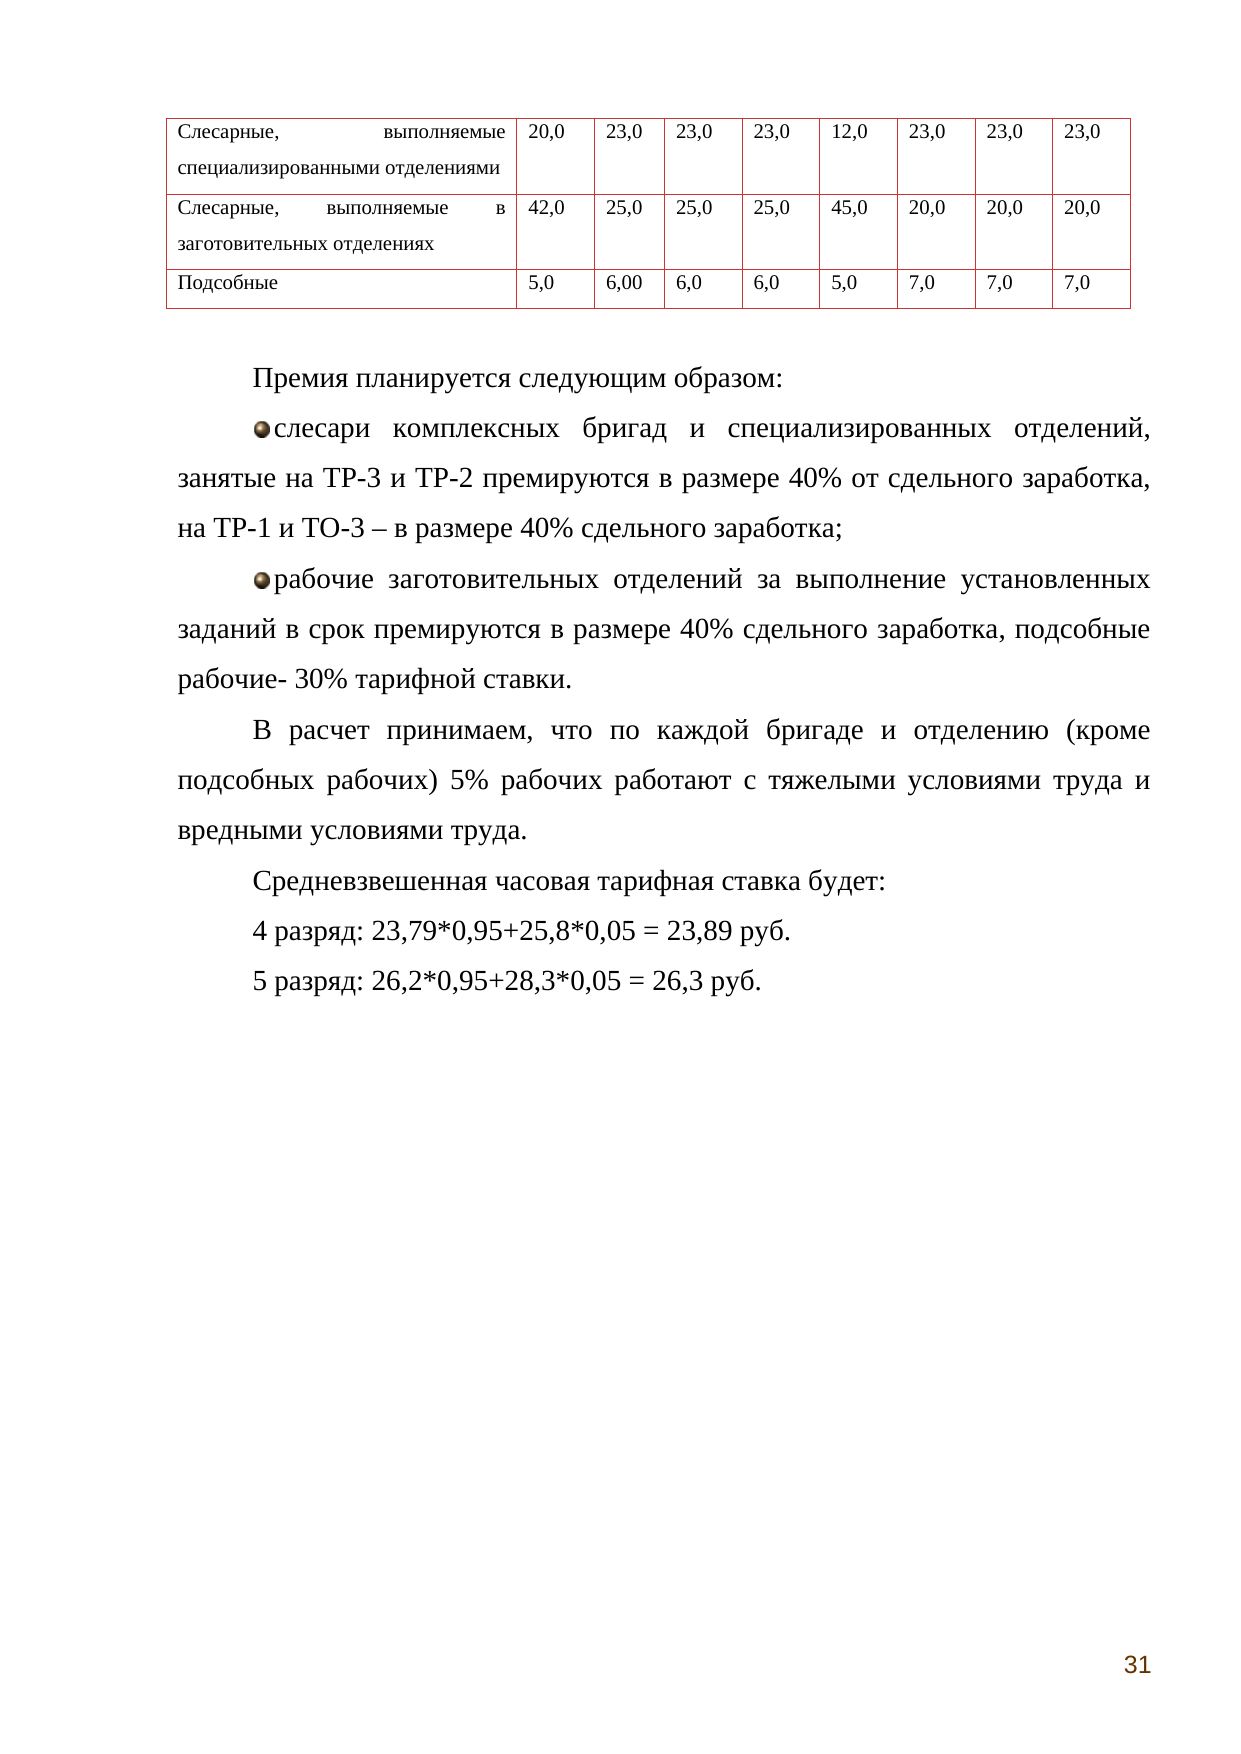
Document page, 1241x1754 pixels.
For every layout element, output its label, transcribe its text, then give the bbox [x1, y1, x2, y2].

text Средневзвешенная часовая тарифная ставка будет: [177, 863, 1152, 896]
table_cell Слесарные, выполняемые специализированными отделениями [167, 119, 516, 193]
table_cell 6,0 [743, 270, 819, 308]
list слесари комплексных бригад и специализированных отделений, занятые на ТР-3 и ТР-2 премируются в размере 40% от сдельного заработка, на ТР-1 и ТО-3 – в размере 40% сдельного заработка; [177, 410, 1152, 544]
text 5 разряд: 26,2*0,95+28,3*0,05 = 26,3 руб. [177, 963, 1152, 997]
table_cell 25,0 [665, 195, 742, 269]
table_cell 20,0 [898, 195, 975, 269]
picture [253, 571, 270, 589]
table_cell 20,0 [976, 195, 1052, 269]
table_cell 42,0 [517, 195, 594, 269]
table_cell 20,0 [517, 119, 594, 193]
table_cell 7,0 [976, 270, 1052, 308]
table_cell Подсобные [167, 270, 516, 308]
table_cell 5,0 [517, 270, 594, 308]
table_cell 6,0 [665, 270, 742, 308]
table_cell 23,0 [665, 119, 742, 193]
table_cell 23,0 [1053, 119, 1130, 193]
table_cell 23,0 [898, 119, 975, 193]
table_cell 45,0 [820, 195, 897, 269]
table_cell 23,0 [976, 119, 1052, 193]
table_cell 25,0 [595, 195, 664, 269]
table_cell 25,0 [743, 195, 819, 269]
text В расчет принимаем, что по каждой бригаде и отделению (кроме подсобных рабочих) 5% рабочих работают с тяжелыми условиями труда и вредными условиями труда. [177, 712, 1152, 846]
table_cell 23,0 [743, 119, 819, 193]
table_cell 20,0 [1053, 195, 1130, 269]
table_cell 6,00 [595, 270, 664, 308]
table_cell 5,0 [820, 270, 897, 308]
table_cell 23,0 [595, 119, 664, 193]
text 4 разряд: 23,79*0,95+25,8*0,05 = 23,89 руб. [177, 913, 1152, 947]
text Премия планируется следующим образом: [177, 360, 1152, 393]
table_cell 12,0 [820, 119, 897, 193]
table_cell 7,0 [1053, 270, 1130, 308]
picture [253, 420, 270, 438]
table_cell 7,0 [898, 270, 975, 308]
list рабочие заготовительных отделений за выполнение установленных заданий в срок премируются в размере 40% сдельного заработка, подсобные рабочие- 30% тарифной ставки. [177, 561, 1152, 695]
table_cell Слесарные, выполняемые в заготовительных отделениях [167, 195, 516, 269]
